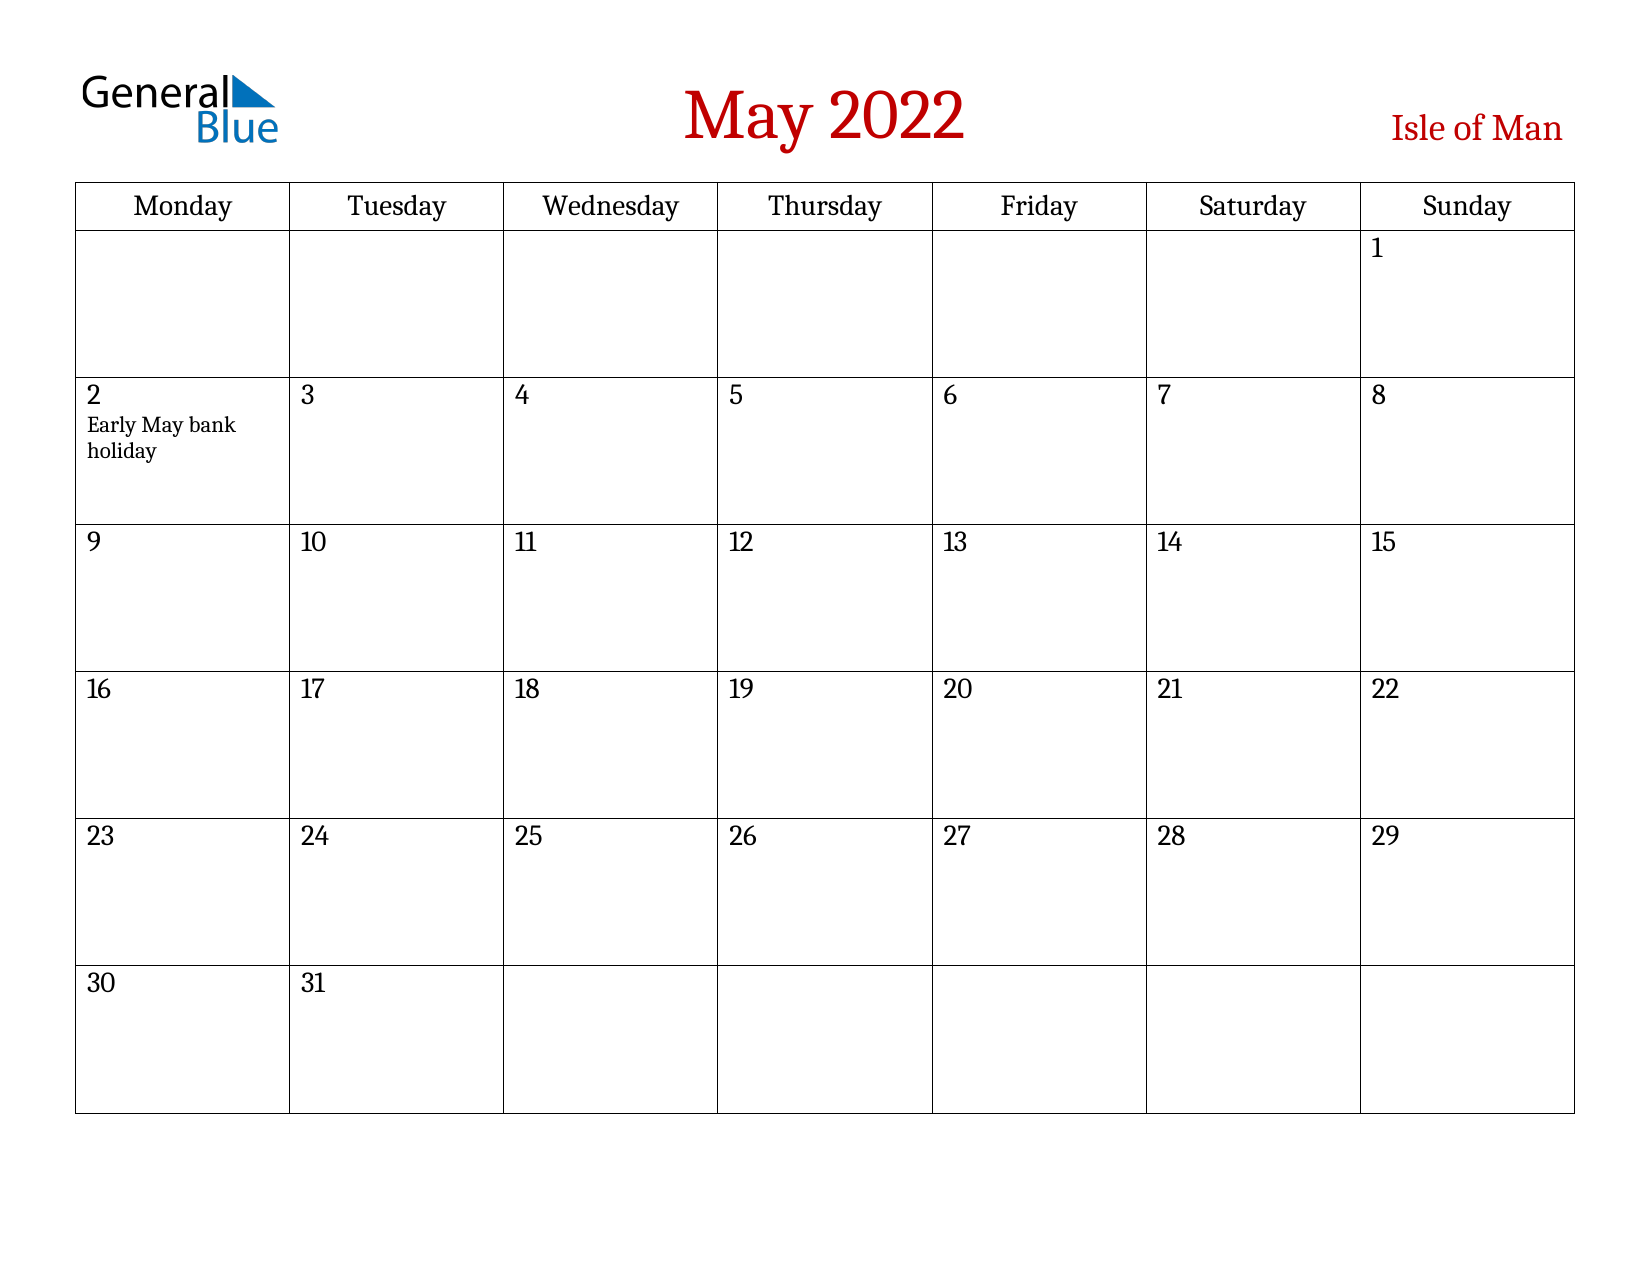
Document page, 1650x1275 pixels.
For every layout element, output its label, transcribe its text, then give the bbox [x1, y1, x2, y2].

table_cell [76, 231, 289, 264]
table_cell 28 [1147, 819, 1360, 853]
table_cell [290, 265, 503, 377]
table_cell [504, 231, 717, 264]
table_cell [933, 265, 1146, 377]
table_cell [1147, 966, 1360, 1000]
table_cell [76, 559, 289, 671]
table_cell [718, 412, 932, 524]
table_cell [1361, 265, 1574, 377]
table_cell [290, 1000, 503, 1112]
table_cell [933, 231, 1146, 264]
table_cell 23 [76, 819, 289, 853]
table_cell Early May bank holiday [76, 412, 289, 524]
table_cell [718, 1000, 932, 1112]
table_header May 2022 [504, 75, 1146, 182]
table_cell Saturday [1147, 183, 1360, 230]
table_cell 10 [290, 525, 503, 559]
table_cell [1147, 706, 1360, 818]
picture [82, 75, 278, 143]
table_cell 4 [504, 378, 717, 412]
table_cell [290, 853, 503, 965]
table_cell [718, 231, 932, 264]
table_cell [1147, 559, 1360, 671]
table_cell 3 [290, 378, 503, 412]
table_cell [290, 706, 503, 818]
table_cell [718, 265, 932, 377]
table_cell 21 [1147, 672, 1360, 706]
table_cell 27 [933, 819, 1146, 853]
table_cell 12 [718, 525, 932, 559]
table_cell 20 [933, 672, 1146, 706]
table_cell 26 [718, 819, 932, 853]
table_cell [76, 265, 289, 377]
table_cell Wednesday [504, 183, 717, 230]
table_cell Monday [76, 183, 289, 230]
table_cell [290, 559, 503, 671]
table_header Isle of Man [1146, 75, 1574, 182]
table_cell 14 [1147, 525, 1360, 559]
table_cell [504, 1000, 717, 1112]
table_cell 11 [504, 525, 717, 559]
table_cell [1147, 853, 1360, 965]
table_cell [933, 559, 1146, 671]
table_cell 15 [1361, 525, 1574, 559]
table_cell [76, 706, 289, 818]
table_cell [504, 706, 717, 818]
table_cell [504, 853, 717, 965]
table_cell [504, 265, 717, 377]
table_cell 2 [76, 378, 289, 412]
table_cell 17 [290, 672, 503, 706]
table_cell [718, 966, 932, 1000]
table_cell [290, 231, 503, 264]
table_cell [933, 706, 1146, 818]
table_cell [76, 1000, 289, 1112]
table_cell 9 [76, 525, 289, 559]
table_cell 5 [718, 378, 932, 412]
table_cell 25 [504, 819, 717, 853]
table_cell 1 [1361, 231, 1574, 264]
table_cell [1361, 853, 1574, 965]
table_cell [504, 559, 717, 671]
table_cell 18 [504, 672, 717, 706]
table_cell [290, 412, 503, 524]
table_cell Friday [933, 183, 1146, 230]
table_cell [1147, 412, 1360, 524]
table_cell [933, 1000, 1146, 1112]
table_cell [933, 853, 1146, 965]
table_cell [718, 706, 932, 818]
table_cell 31 [290, 966, 503, 1000]
table_cell 16 [76, 672, 289, 706]
table_cell [1147, 231, 1360, 264]
table_cell [933, 412, 1146, 524]
table_cell [1361, 1000, 1574, 1112]
table_cell [718, 559, 932, 671]
table_cell 6 [933, 378, 1146, 412]
table_cell Thursday [718, 183, 932, 230]
table_cell 13 [933, 525, 1146, 559]
table_cell [933, 966, 1146, 1000]
table_cell [1361, 966, 1574, 1000]
table_cell [718, 853, 932, 965]
table_cell [504, 412, 717, 524]
table_cell 30 [76, 966, 289, 1000]
table_cell 24 [290, 819, 503, 853]
table_cell [1361, 412, 1574, 524]
table_cell [1361, 559, 1574, 671]
table_cell 22 [1361, 672, 1574, 706]
table_cell Sunday [1361, 183, 1574, 230]
table_cell 8 [1361, 378, 1574, 412]
table_cell 29 [1361, 819, 1574, 853]
table_cell [504, 966, 717, 1000]
table_header [76, 75, 503, 182]
table_cell 7 [1147, 378, 1360, 412]
table_cell 19 [718, 672, 932, 706]
table_cell Tuesday [290, 183, 503, 230]
table_cell [1147, 265, 1360, 377]
table_cell [76, 853, 289, 965]
table_cell [1147, 1000, 1360, 1112]
table_cell [1361, 706, 1574, 818]
